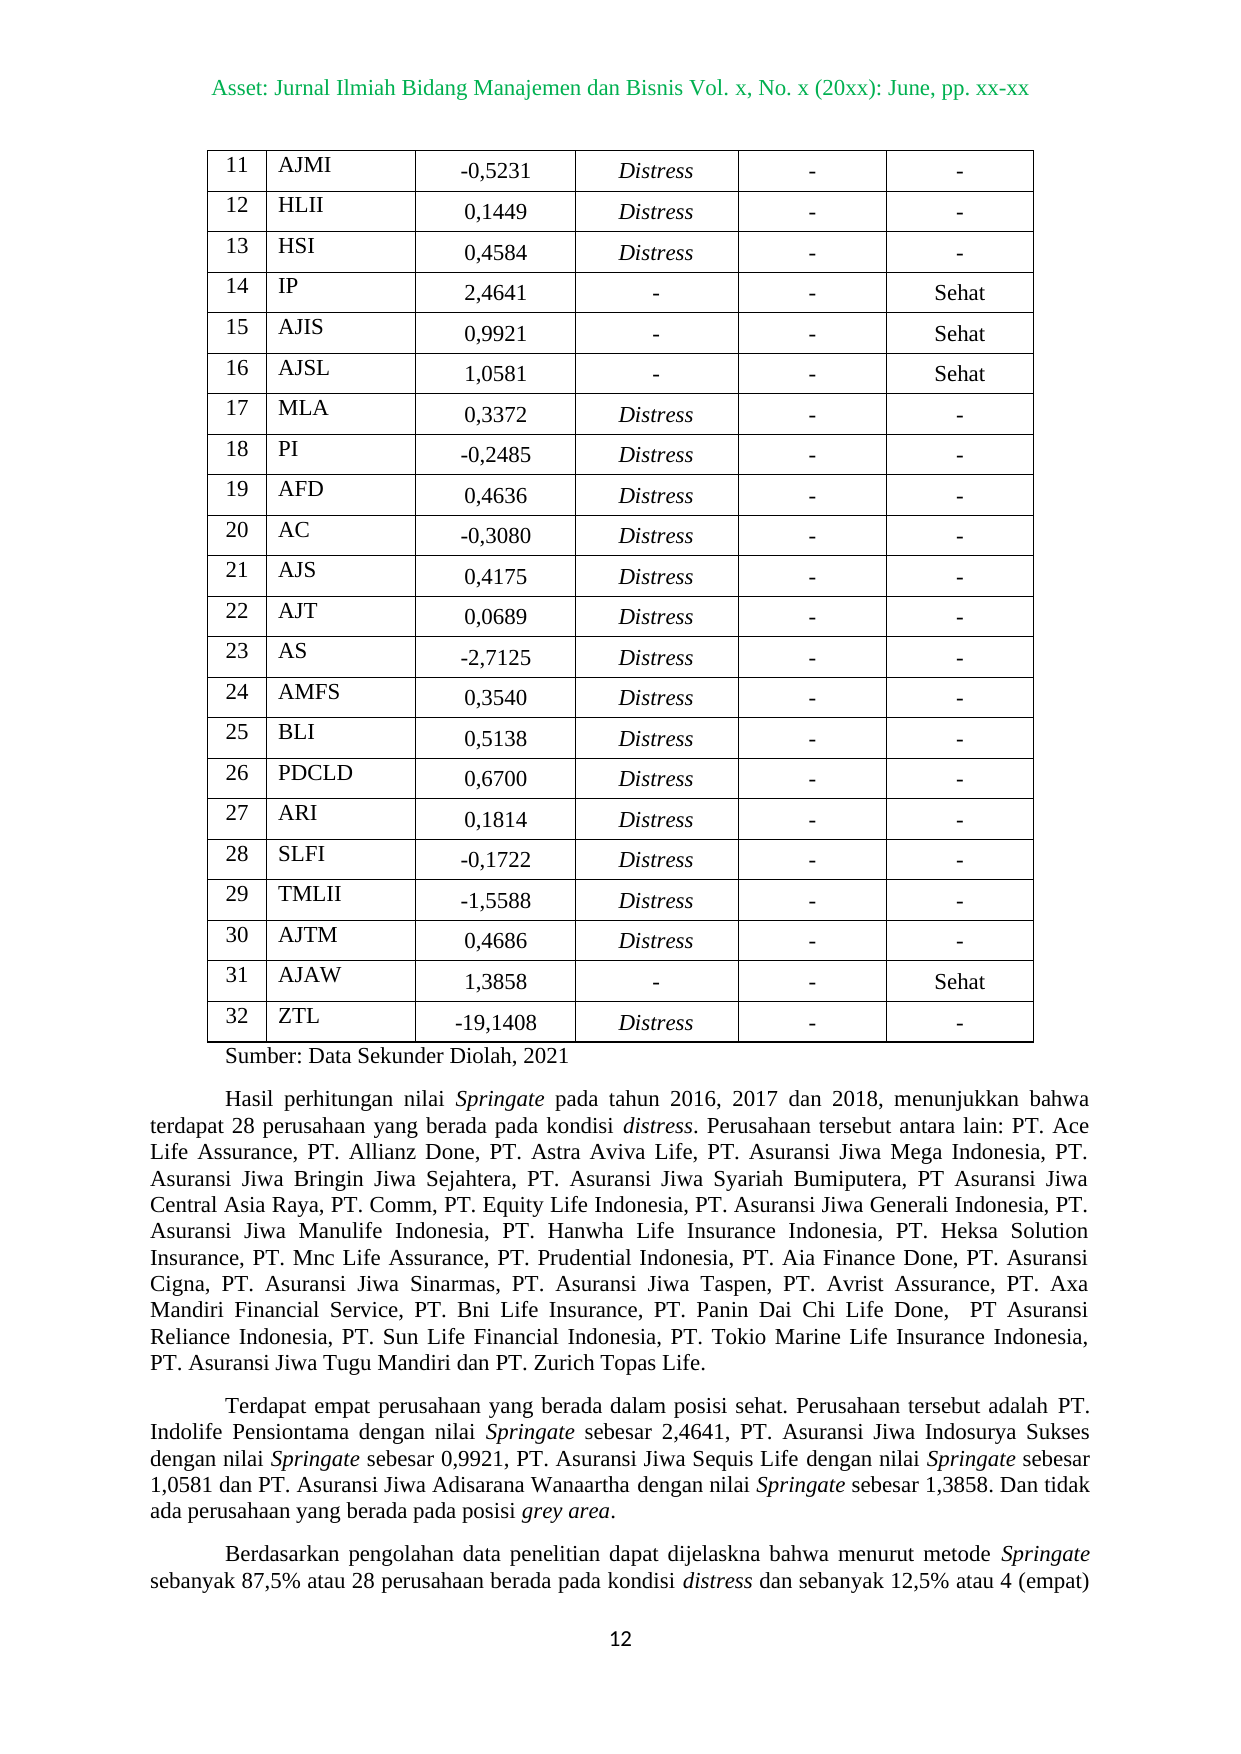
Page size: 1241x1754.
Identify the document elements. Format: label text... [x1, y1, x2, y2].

table_cell 28 [208, 840, 266, 879]
table_cell 0,1814 [416, 799, 575, 839]
table_cell - [739, 597, 886, 636]
table_cell - [739, 192, 886, 231]
table_cell 29 [208, 880, 266, 920]
table_cell AJT [267, 597, 415, 636]
table_cell - [739, 1002, 886, 1041]
table_cell - [887, 1002, 1033, 1041]
table_cell 2,4641 [416, 273, 575, 312]
table_cell - [887, 192, 1033, 231]
table_cell -0,1722 [416, 840, 575, 879]
table_cell - [739, 354, 886, 393]
table_cell AC [267, 516, 415, 555]
table_cell PI [267, 435, 415, 474]
table_cell Sehat [887, 354, 1033, 393]
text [150, 1541, 1090, 1593]
table_cell ZTL [267, 1002, 415, 1041]
table_cell Distress [576, 475, 738, 515]
table_cell 21 [208, 556, 266, 596]
table_cell Distress [576, 718, 738, 758]
table_cell - [739, 840, 886, 879]
table_cell 1,0581 [416, 354, 575, 393]
table_cell AJAW [267, 961, 415, 1001]
table_cell 31 [208, 961, 266, 1001]
table_cell HLII [267, 192, 415, 231]
table_cell 30 [208, 921, 266, 960]
table_cell 18 [208, 435, 266, 474]
table_cell -0,5231 [416, 151, 575, 191]
table_cell 0,4686 [416, 921, 575, 960]
table_cell - [887, 475, 1033, 515]
table_cell IP [267, 273, 415, 312]
table_cell Distress [576, 678, 738, 717]
table_cell - [739, 232, 886, 272]
table_cell - [887, 799, 1033, 839]
table_cell Distress [576, 232, 738, 272]
table_cell - [887, 556, 1033, 596]
table_cell 23 [208, 637, 266, 677]
table_cell - [739, 799, 886, 839]
table_cell - [739, 718, 886, 758]
table_cell -19,1408 [416, 1002, 575, 1041]
table_cell - [739, 313, 886, 353]
table_cell - [887, 759, 1033, 798]
table_cell -2,7125 [416, 637, 575, 677]
table_cell AJMI [267, 151, 415, 191]
text Terdapat empat perusahaan yang berada dalam posisi sehat. Perusahaan tersebut adalah PT. Indolife Pensiontama dengan nilai Springate sebesar 2,4641, PT. Asuransi Jiwa Indosurya Sukses dengan nilai Springate sebesar 0,9921, PT. Asuransi Jiwa Sequis Life dengan nilai Springate sebesar 1,0581 dan PT. Asuransi Jiwa Adisarana Wanaartha dengan nilai Springate sebesar 1,3858. Dan tidak ada perusahaan yang berada pada posisi grey area. [150, 1392, 1090, 1524]
table_cell HSI [267, 232, 415, 272]
table_cell Distress [576, 516, 738, 555]
table_cell Distress [576, 556, 738, 596]
table_cell Distress [576, 637, 738, 677]
table_cell -1,5588 [416, 880, 575, 920]
table_cell Sehat [887, 273, 1033, 312]
table_cell - [887, 921, 1033, 960]
table_cell 22 [208, 597, 266, 636]
table_cell - [887, 637, 1033, 677]
table_cell - [739, 678, 886, 717]
table_cell Distress [576, 799, 738, 839]
table_cell - [739, 921, 886, 960]
table_cell - [887, 597, 1033, 636]
table_cell - [739, 961, 886, 1001]
table_cell 11 [208, 151, 266, 191]
table_cell Distress [576, 880, 738, 920]
table_cell Distress [576, 151, 738, 191]
table_cell - [739, 151, 886, 191]
table_cell - [576, 961, 738, 1001]
table_cell - [739, 516, 886, 555]
table_cell Distress [576, 192, 738, 231]
table_cell 0,3540 [416, 678, 575, 717]
table_cell 24 [208, 678, 266, 717]
table_cell -0,2485 [416, 435, 575, 474]
table_cell AS [267, 637, 415, 677]
text Sumber: Data Sekunder Diolah, 2021 [150, 1042, 1090, 1069]
table_cell Sehat [887, 313, 1033, 353]
table_cell 0,6700 [416, 759, 575, 798]
table_cell - [739, 637, 886, 677]
table_cell - [739, 556, 886, 596]
table_cell 1,3858 [416, 961, 575, 1001]
table_cell - [887, 678, 1033, 717]
table_cell - [887, 394, 1033, 434]
table_cell BLI [267, 718, 415, 758]
table_cell - [576, 273, 738, 312]
table_cell ARI [267, 799, 415, 839]
table_cell - [739, 759, 886, 798]
table_cell - [887, 516, 1033, 555]
table_cell - [739, 394, 886, 434]
table_cell -0,3080 [416, 516, 575, 555]
table_cell AFD [267, 475, 415, 515]
table_cell 14 [208, 273, 266, 312]
table_cell 25 [208, 718, 266, 758]
table_cell 12 [208, 192, 266, 231]
table_cell - [887, 435, 1033, 474]
table_cell 0,4175 [416, 556, 575, 596]
table_cell 0,4636 [416, 475, 575, 515]
table_cell - [887, 151, 1033, 191]
table_cell SLFI [267, 840, 415, 879]
table_cell - [739, 273, 886, 312]
table_cell - [887, 718, 1033, 758]
table_cell Distress [576, 394, 738, 434]
table_cell Distress [576, 840, 738, 879]
table_cell AJTM [267, 921, 415, 960]
table_cell 17 [208, 394, 266, 434]
table_cell 27 [208, 799, 266, 839]
table_cell 0,4584 [416, 232, 575, 272]
table_cell 26 [208, 759, 266, 798]
table_cell 0,0689 [416, 597, 575, 636]
table_cell 0,3372 [416, 394, 575, 434]
table_cell 32 [208, 1002, 266, 1041]
table_cell 0,1449 [416, 192, 575, 231]
table_cell - [887, 232, 1033, 272]
table_cell 20 [208, 516, 266, 555]
table_cell 16 [208, 354, 266, 393]
table_cell Distress [576, 921, 738, 960]
table_cell - [887, 840, 1033, 879]
table_cell - [739, 880, 886, 920]
text Hasil perhitungan nilai Springate pada tahun 2016, 2017 dan 2018, menunjukkan bahwa terdapat 28 perusahaan yang berada pada kondisi distress. Perusahaan tersebut antara lain: PT. Ace Life Assurance, PT. Allianz Done, PT. Astra Aviva Life, PT. Asuransi Jiwa Mega Indonesia, PT. Asuransi Jiwa Bringin Jiwa Sejahtera, PT. Asuransi Jiwa Syariah Bumiputera, PT Asuransi Jiwa Central Asia Raya, PT. Comm, PT. Equity Life Indonesia, PT. Asuransi Jiwa Generali Indonesia, PT. Asuransi Jiwa Manulife Indonesia, PT. Hanwha Life Insurance Indonesia, PT. Heksa Solution Insurance, PT. Mnc Life Assurance, PT. Prudential Indonesia, PT. Aia Finance Done, PT. Asuransi Cigna, PT. Asuransi Jiwa Sinarmas, PT. Asuransi Jiwa Taspen, PT. Avrist Assurance, PT. Axa Mandiri Financial Service, PT. Bni Life Insurance, PT. Panin Dai Chi Life Done, PT Asuransi Reliance Indonesia, PT. Sun Life Financial Indonesia, PT. Tokio Marine Life Insurance Indonesia, PT. Asuransi Jiwa Tugu Mandiri dan PT. Zurich Topas Life. [150, 1086, 1090, 1375]
table_cell 13 [208, 232, 266, 272]
table_cell 15 [208, 313, 266, 353]
table_cell Distress [576, 1002, 738, 1041]
table_cell MLA [267, 394, 415, 434]
table_cell Sehat [887, 961, 1033, 1001]
table_cell - [739, 475, 886, 515]
table_cell - [887, 880, 1033, 920]
table_cell 0,9921 [416, 313, 575, 353]
table_cell - [576, 313, 738, 353]
table_cell Distress [576, 435, 738, 474]
table_cell AJSL [267, 354, 415, 393]
table_cell 19 [208, 475, 266, 515]
table_cell PDCLD [267, 759, 415, 798]
table_cell TMLII [267, 880, 415, 920]
table_cell AMFS [267, 678, 415, 717]
table_cell Distress [576, 597, 738, 636]
table_cell - [576, 354, 738, 393]
table_cell AJS [267, 556, 415, 596]
table_cell Distress [576, 759, 738, 798]
table_cell - [739, 435, 886, 474]
table_cell AJIS [267, 313, 415, 353]
table_cell 0,5138 [416, 718, 575, 758]
